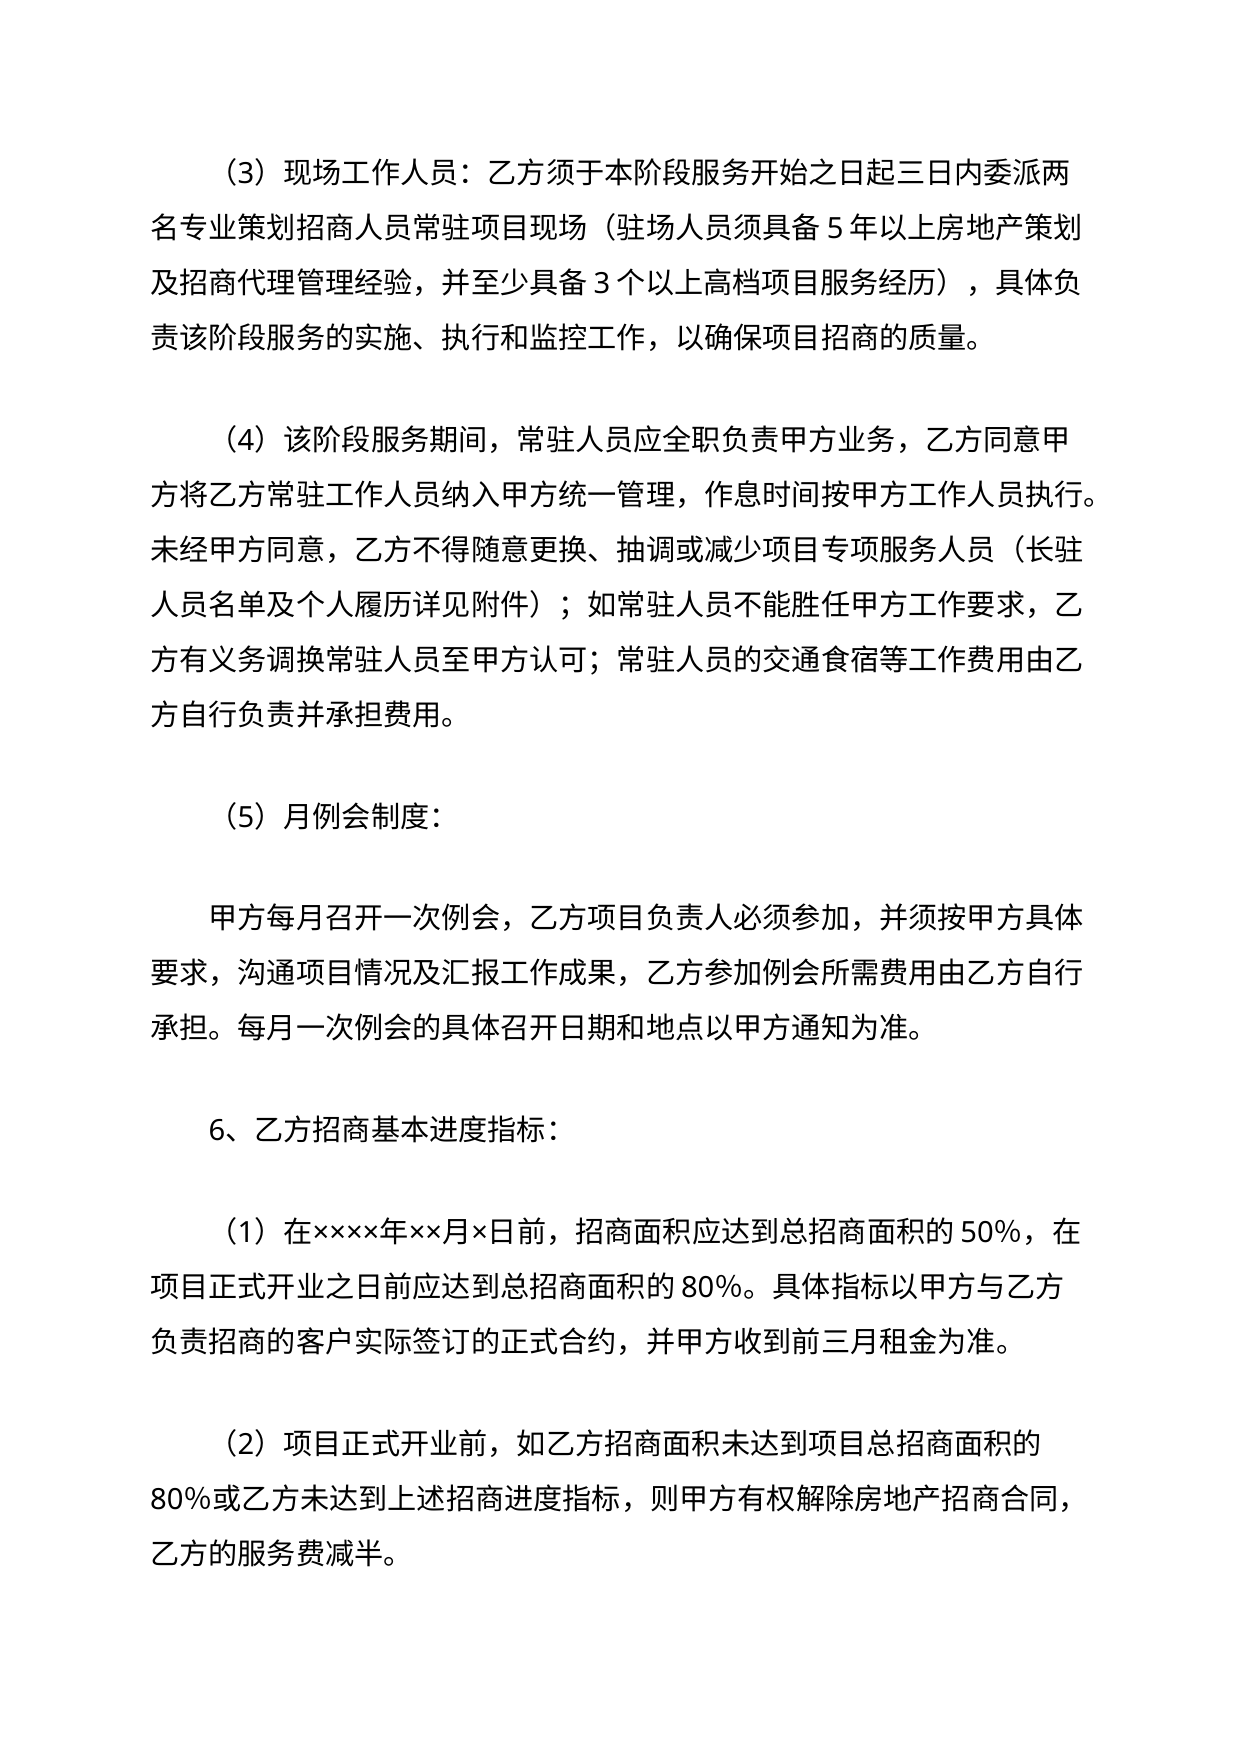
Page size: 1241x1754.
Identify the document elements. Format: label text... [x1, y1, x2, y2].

text （5）月例会制度： [150, 793, 1090, 836]
text （3）现场工作人员：乙方须于本阶段服务开始之日起三日内委派两名专业策划招商人员常驻项目现场（驻场人员须具备5年以上房地产策划及招商代理管理经验，并至少具备3个以上高档项目服务经历），具体负责该阶段服务的实施、执行和监控工作，以确保项目招商的质量。 [150, 150, 1090, 357]
text （2）项目正式开业前，如乙方招商面积未达到项目总招商面积的80％或乙方未达到上述招商进度指标，则甲方有权解除房地产招商合同，乙方的服务费减半。 [150, 1420, 1090, 1573]
text 6、乙方招商基本进度指标： [150, 1107, 1090, 1149]
text 甲方每月召开一次例会，乙方项目负责人必须参加，并须按甲方具体要求，沟通项目情况及汇报工作成果，乙方参加例会所需费用由乙方自行承担。每月一次例会的具体召开日期和地点以甲方通知为准。 [150, 895, 1090, 1047]
text （1）在××××年××月×日前，招商面积应达到总招商面积的50％，在项目正式开业之日前应达到总招商面积的80％。具体指标以甲方与乙方负责招商的客户实际签订的正式合约，并甲方收到前三月租金为准。 [150, 1209, 1090, 1361]
text （4）该阶段服务期间，常驻人员应全职负责甲方业务，乙方同意甲方将乙方常驻工作人员纳入甲方统一管理，作息时间按甲方工作人员执行。未经甲方同意，乙方不得随意更换、抽调或减少项目专项服务人员（长驻人员名单及个人履历详见附件）；如常驻人员不能胜任甲方工作要求，乙方有义务调换常驻人员至甲方认可；常驻人员的交通食宿等工作费用由乙方自行负责并承担费用。 [150, 417, 1090, 734]
